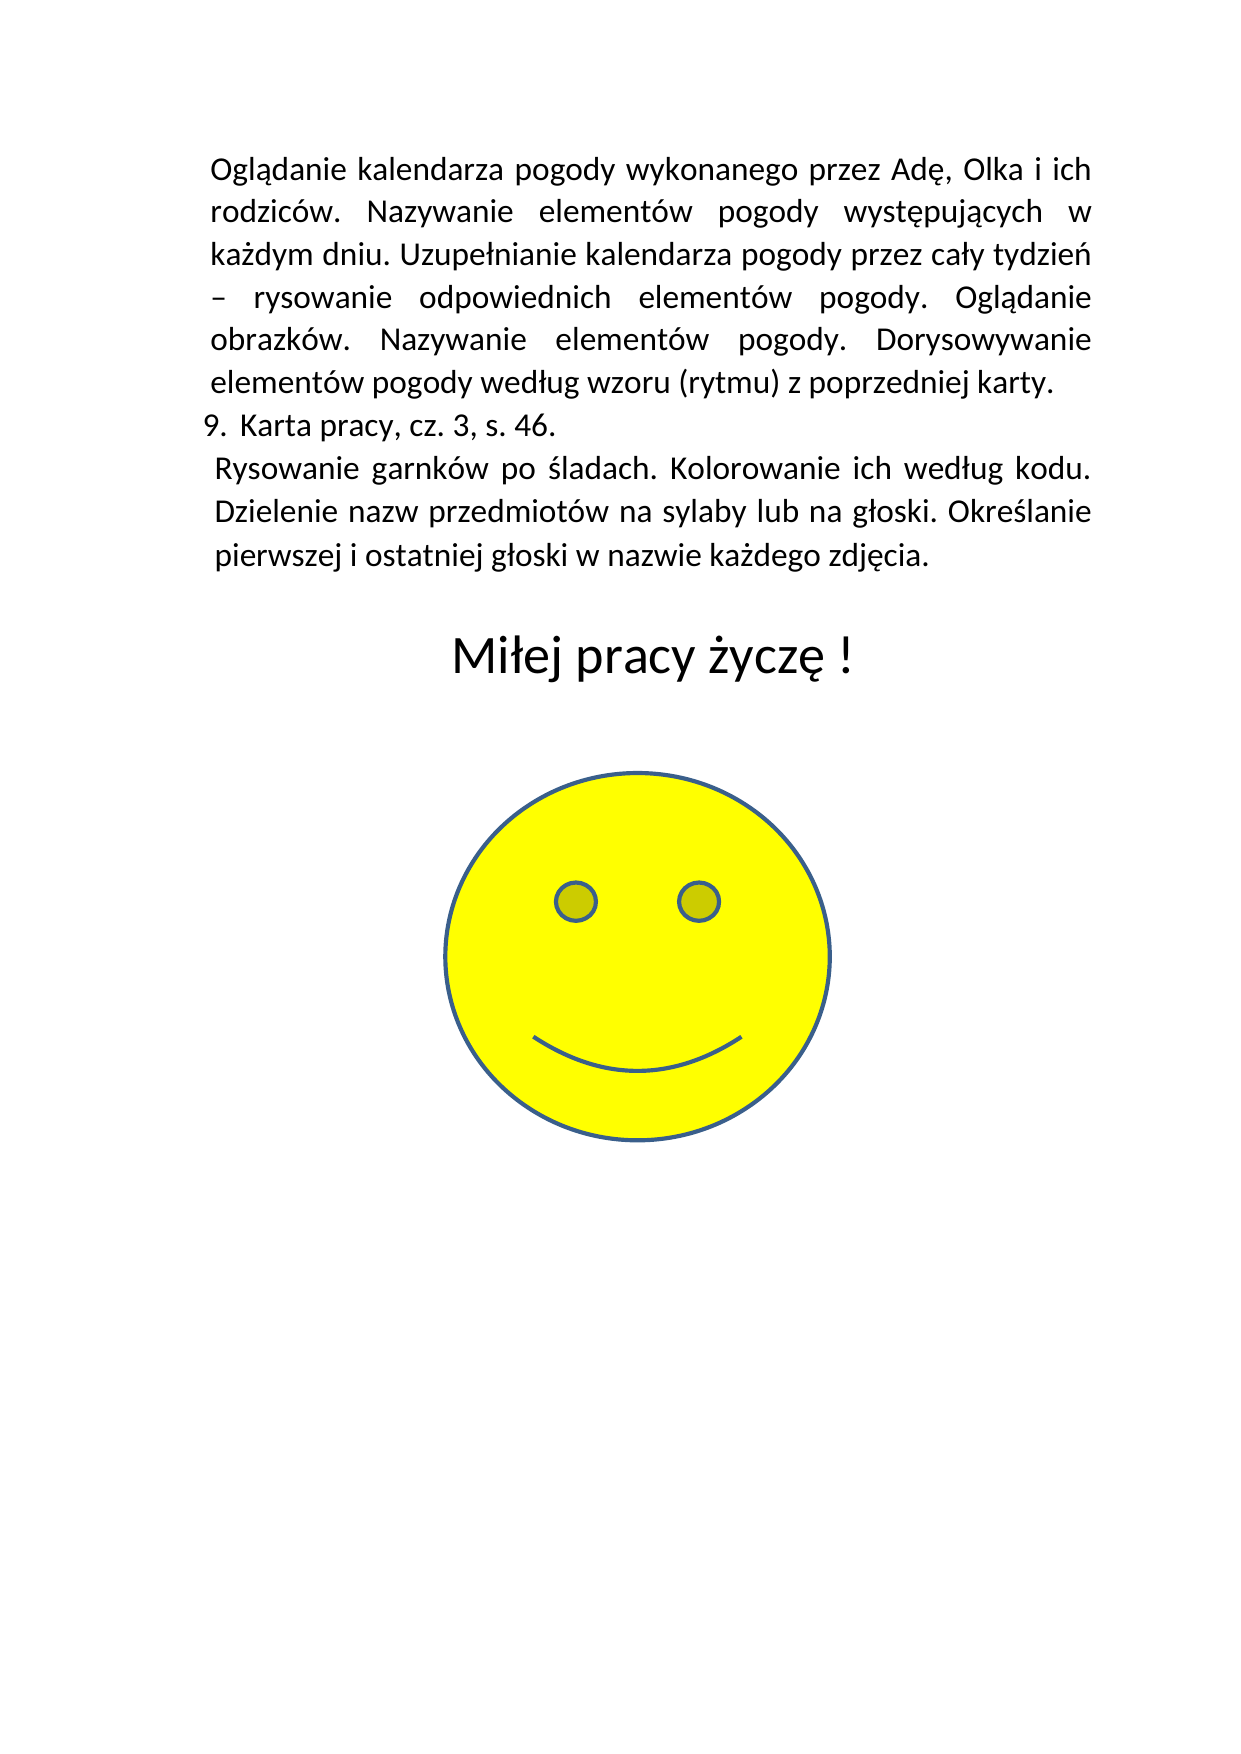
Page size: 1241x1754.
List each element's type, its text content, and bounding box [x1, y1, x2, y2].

text Miłej pracy życzę ! [214, 621, 1093, 687]
text Oglądanie kalendarza pogody wykonanego przez Adę, Olka i ich rodziców. Nazywanie elementów pogody występujących w każdym dniu. Uzupełnianie kalendarza pogody przez cały tydzień – rysowanie odpowiednich elementów pogody. Oglądanie obrazków. Nazywanie elementów pogody. Dorysowywanie elementów pogody według wzoru (rytmu) z poprzedniej karty. [210, 148, 1093, 402]
list Karta pracy, cz. 3, s. 46. [202, 404, 1093, 444]
text Rysowanie garnków po śladach. Kolorowanie ich według kodu. Dzielenie nazw przedmiotów na sylaby lub na głoski. Określanie pierwszej i ostatniej głoski w nazwie każdego zdjęcia. [214, 447, 1093, 574]
